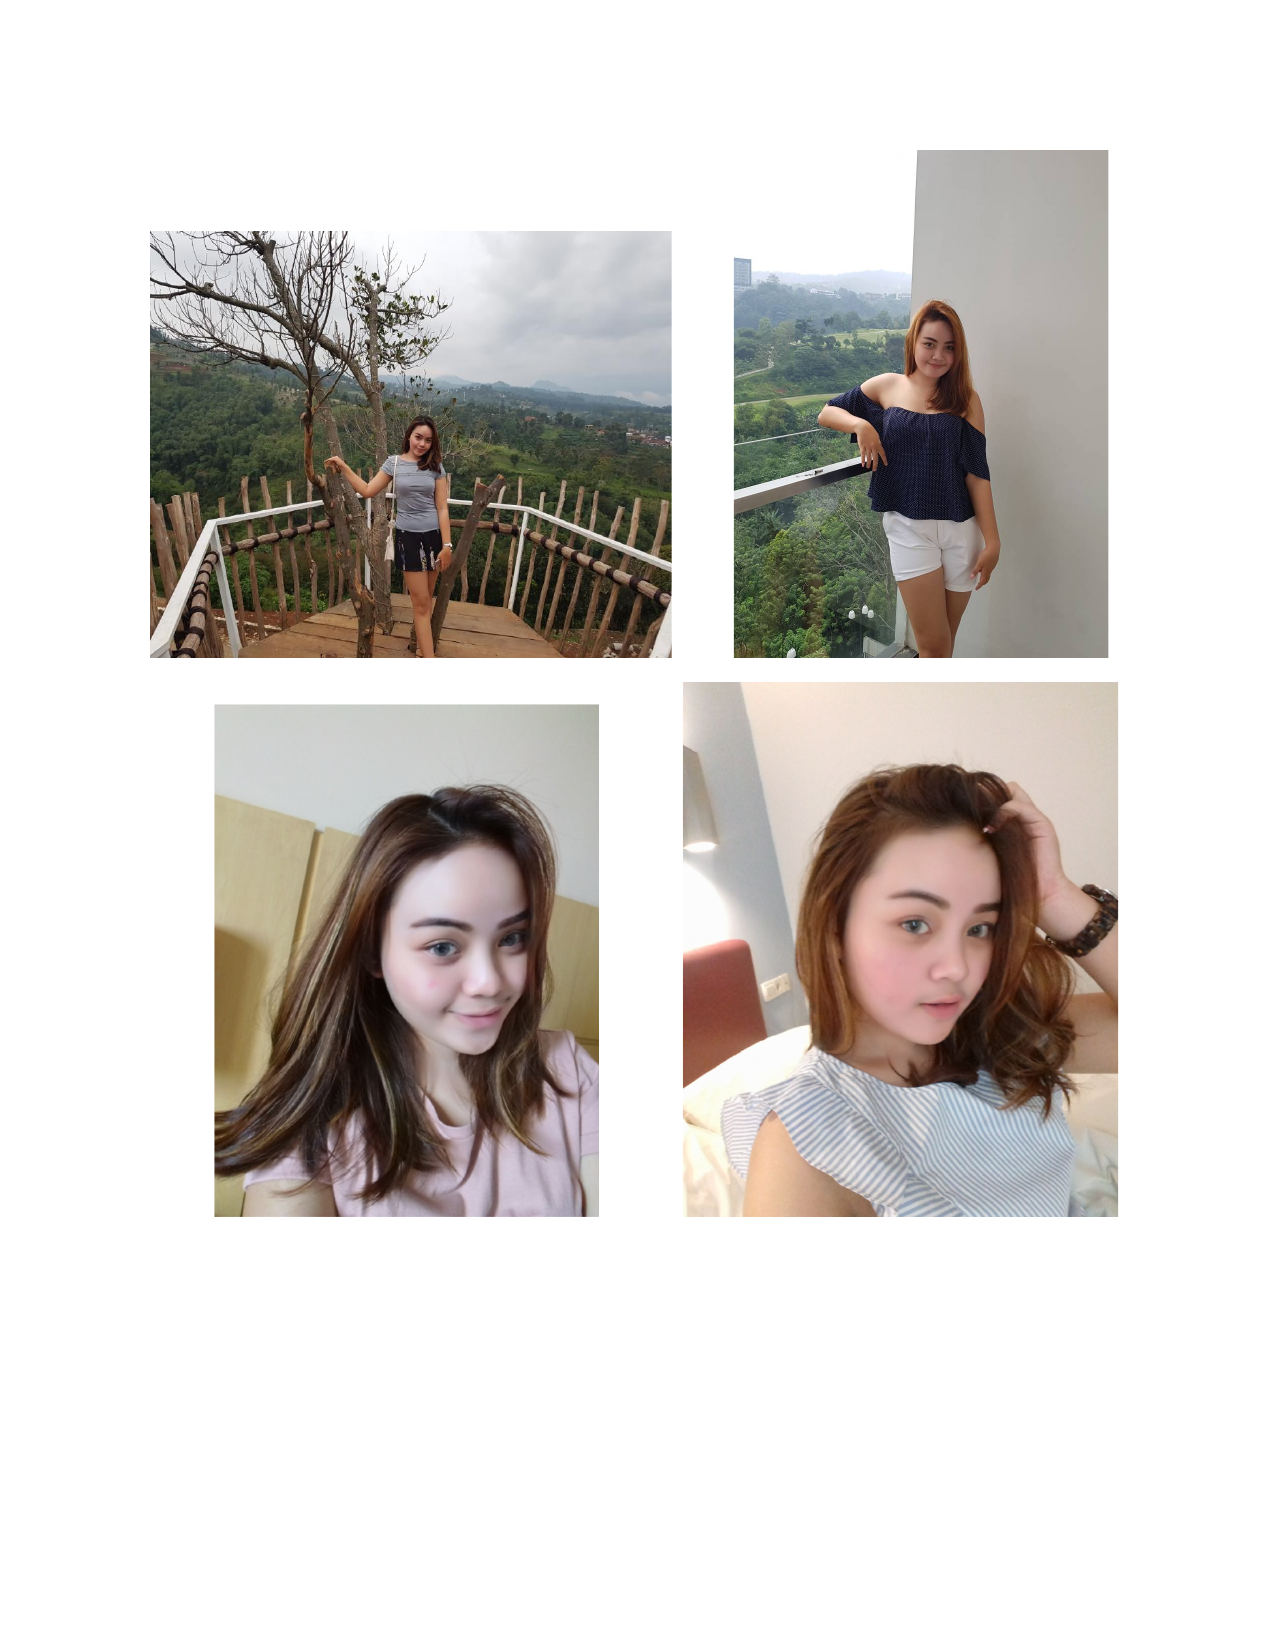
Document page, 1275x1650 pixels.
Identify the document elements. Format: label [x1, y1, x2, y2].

picture [215, 705, 599, 1216]
picture [682, 682, 1119, 1217]
picture [150, 231, 672, 658]
picture [733, 150, 1109, 658]
